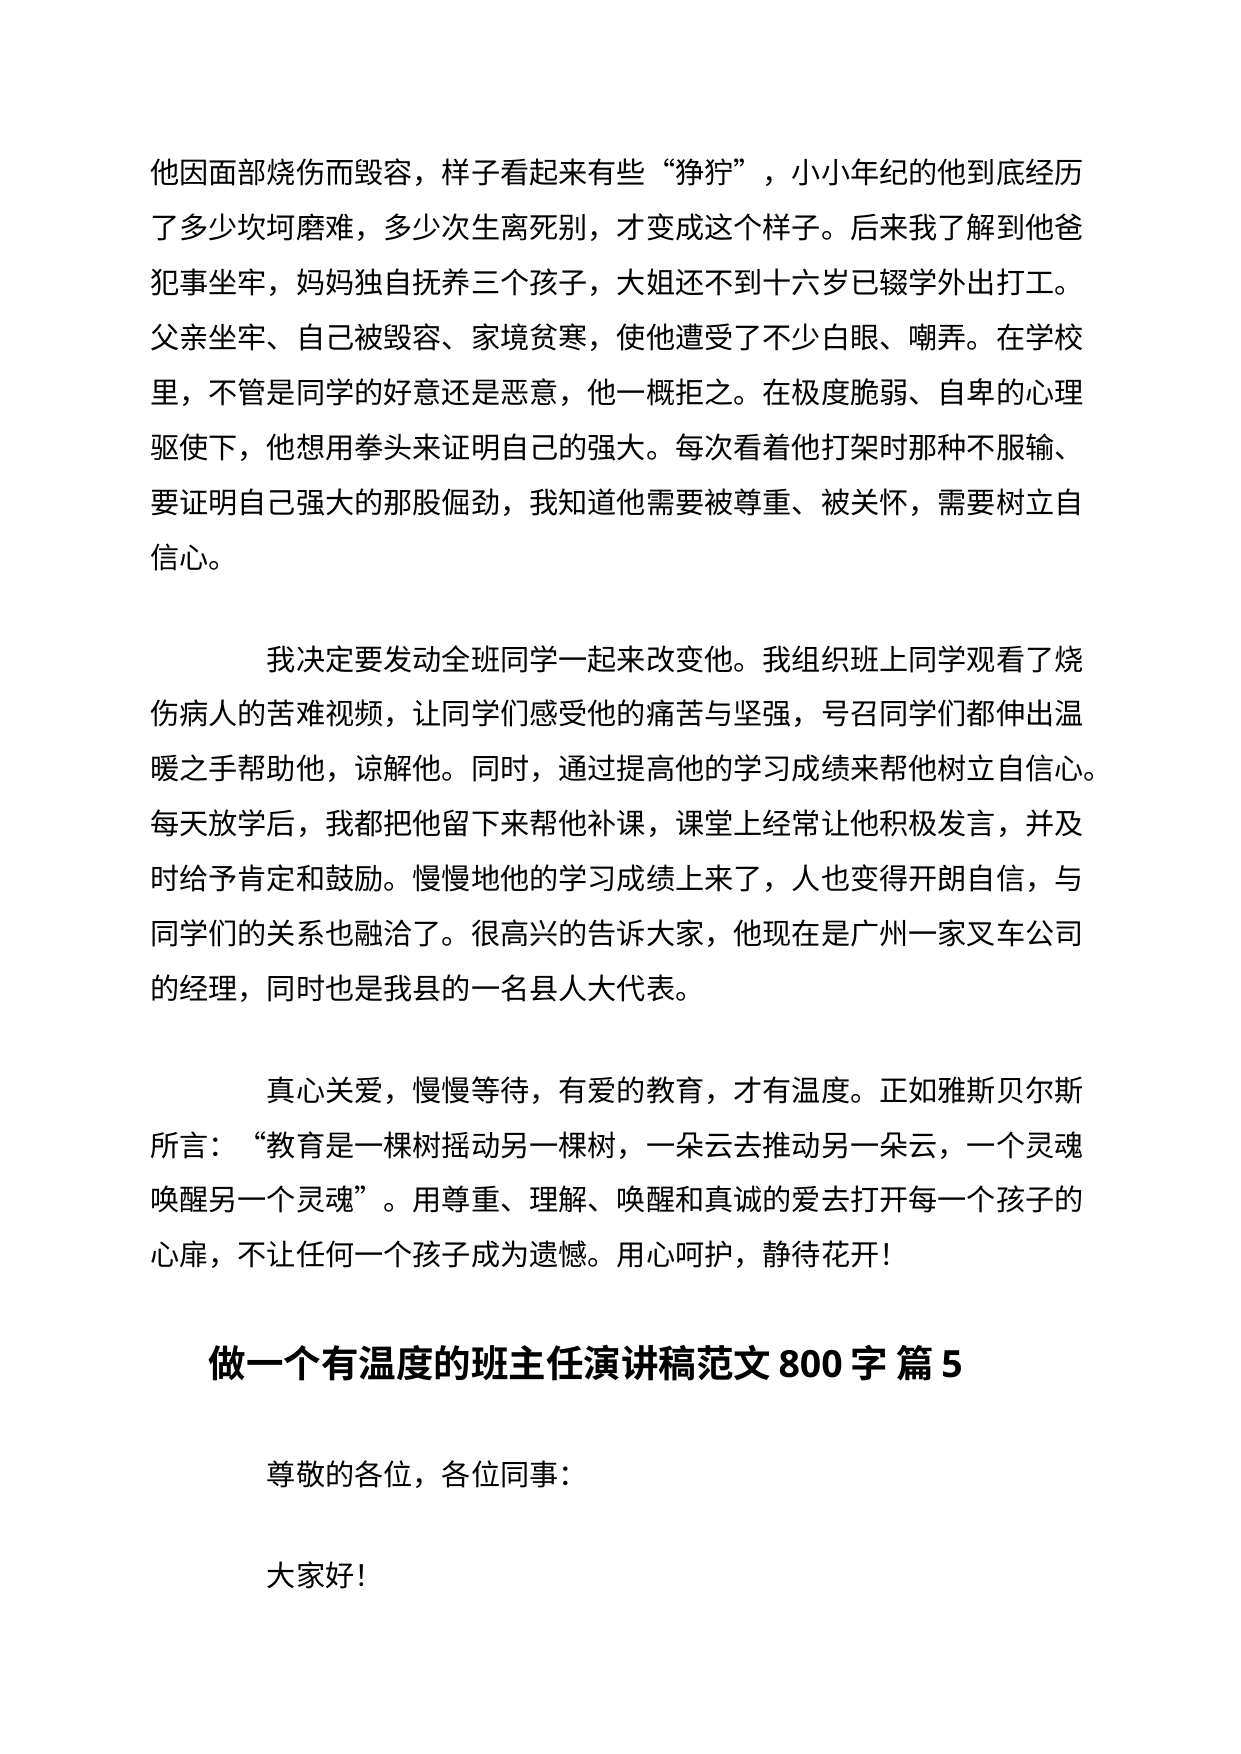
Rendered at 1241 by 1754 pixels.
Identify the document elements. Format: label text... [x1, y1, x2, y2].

text 做一个有温度的班主任演讲稿范文800字 篇5 [150, 1334, 1090, 1388]
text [150, 150, 1090, 577]
text 尊敬的各位，各位同事： [150, 1451, 1090, 1493]
text 真心关爱，慢慢等待，有爱的教育，才有温度。正如雅斯贝尔斯所言：“教育是一棵树摇动另一棵树，一朵云去推动另一朵云，一个灵魂唤醒另一个灵魂”。用尊重、理解、唤醒和真诚的爱去打开每一个孩子的心扉，不让任何一个孩子成为遗憾。用心呵护，静待花开！ [150, 1067, 1090, 1274]
text 大家好！ [150, 1553, 1090, 1595]
text 我决定要发动全班同学一起来改变他。我组织班上同学观看了烧伤病人的苦难视频，让同学们感受他的痛苦与坚强，号召同学们都伸出温暖之手帮助他，谅解他。同时，通过提高他的学习成绩来帮他树立自信心。每天放学后，我都把他留下来帮他补课，课堂上经常让他积极发言，并及时给予肯定和鼓励。慢慢地他的学习成绩上来了，人也变得开朗自信，与同学们的关系也融洽了。很高兴的告诉大家，他现在是广州一家叉车公司的经理，同时也是我县的一名县人大代表。 [150, 636, 1090, 1008]
